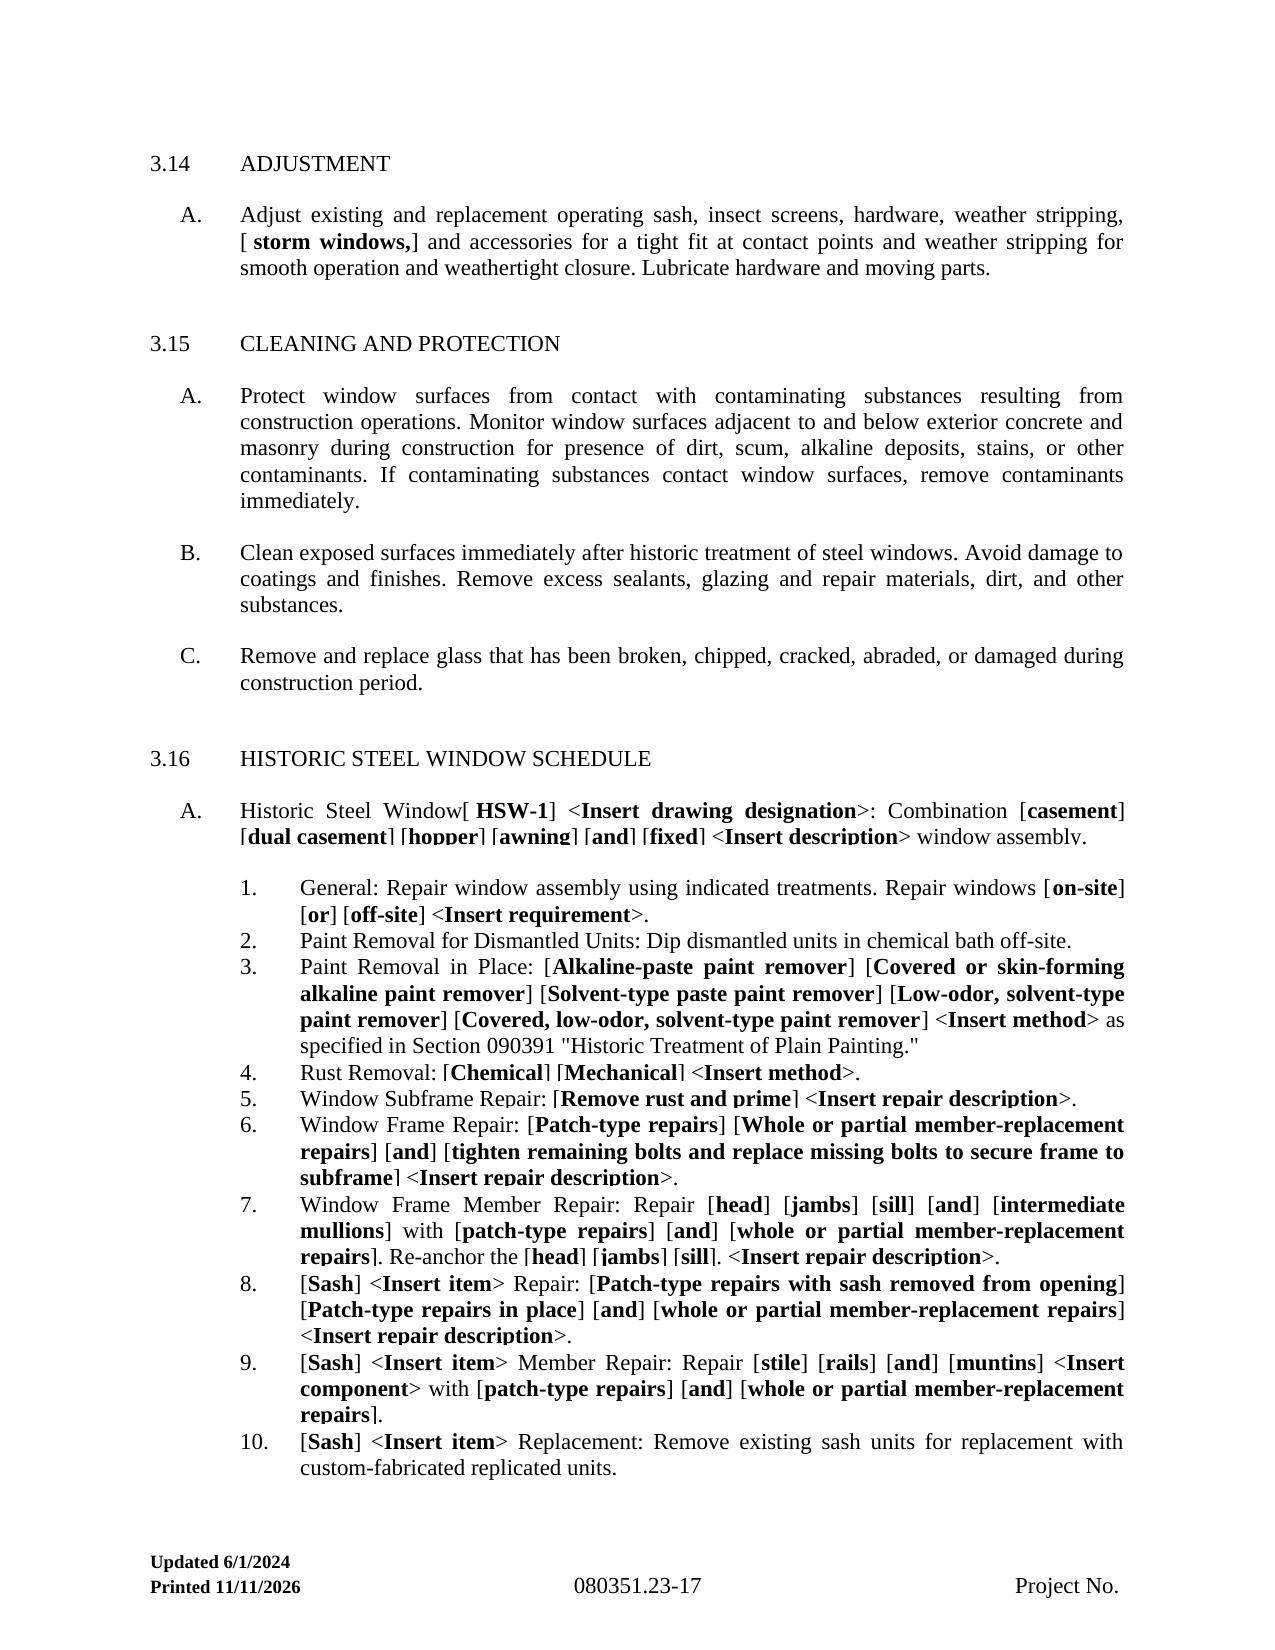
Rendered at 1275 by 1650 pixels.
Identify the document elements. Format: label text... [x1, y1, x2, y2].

text [Sash] <Insert item> Repair: [Patch-type repairs with sash removed from opening] [Patch-type repairs in place] [and] [whole or partial member-replacement repairs] <Insert repair description>. [240, 1270, 1125, 1345]
text ADJUSTMENT [150, 150, 1125, 176]
text HISTORIC STEEL WINDOW SCHEDULE [150, 745, 1125, 768]
text Protect window surfaces from contact with contaminating substances resulting from construction operations. Monitor window surfaces adjacent to and below exterior concrete and masonry during construction for presence of dirt, scum, alkaline deposits, stains, or other contaminants. If contaminating substances contact window surfaces, remove contaminants immediately. [180, 382, 1125, 513]
text [Sash] <Insert item> Replacement: Remove existing sash units for replacement with custom-fabricated replicated units. [240, 1428, 1125, 1481]
text Remove and replace glass that has been broken, chipped, cracked, abraded, or damaged during construction period. [180, 643, 1125, 695]
text Adjust existing and replacement operating sash, insect screens, hardware, weather stripping,[ storm windows,] and accessories for a tight fit at contact points and weather stripping for smooth operation and weathertight closure. Lubricate hardware and moving parts. [180, 201, 1125, 280]
text Window Frame Member Repair: Repair [head] [jambs] [sill] [and] [intermediate mullions] with [patch-type repairs] [and] [whole or partial member-replacement repairs]. Re-anchor the [head] [jambs] [sill]. <Insert repair description>. [240, 1191, 1125, 1266]
text Paint Removal in Place: [Alkaline-paste paint remover] [Covered or skin-forming alkaline paint remover] [Solvent-type paste paint remover] [Low-odor, solvent-type paint remover] [Covered, low-odor, solvent-type paint remover] <Insert method> as specified in Section 090391 "Historic Treatment of Plain Painting." [240, 953, 1125, 1059]
text Paint Removal for Dismantled Units: Dip dismantled units in chemical bath off-site. [240, 927, 1125, 953]
text General: Repair window assembly using indicated treatments. Repair windows [on-site] [or] [off-site] <Insert requirement>. [240, 874, 1125, 927]
text Historic Steel Window[ HSW-1] <Insert drawing designation>: Combination [casement] [dual casement] [hopper] [awning] [and] [fixed] <Insert description> window assembly. [180, 797, 1125, 845]
text Clean exposed surfaces immediately after historic treatment of steel windows. Avoid damage to coatings and finishes. Remove excess sealants, glazing and repair materials, dirt, and other substances. [180, 538, 1125, 618]
text Window Subframe Repair: [Remove rust and prime] <Insert repair description>. [240, 1085, 1125, 1108]
text [Sash] <Insert item> Member Repair: Repair [stile] [rails] [and] [muntins] <Insert component> with [patch-type repairs] [and] [whole or partial member-replacement repairs]. [240, 1349, 1125, 1424]
text Rust Removal: [Chemical] [Mechanical] <Insert method>. [240, 1059, 1125, 1081]
text Window Frame Repair: [Patch-type repairs] [Whole or partial member-replacement repairs] [and] [tighten remaining bolts and replace missing bolts to secure frame to subframe] <Insert repair description>. [240, 1112, 1125, 1186]
text CLEANING AND PROTECTION [150, 330, 1125, 357]
